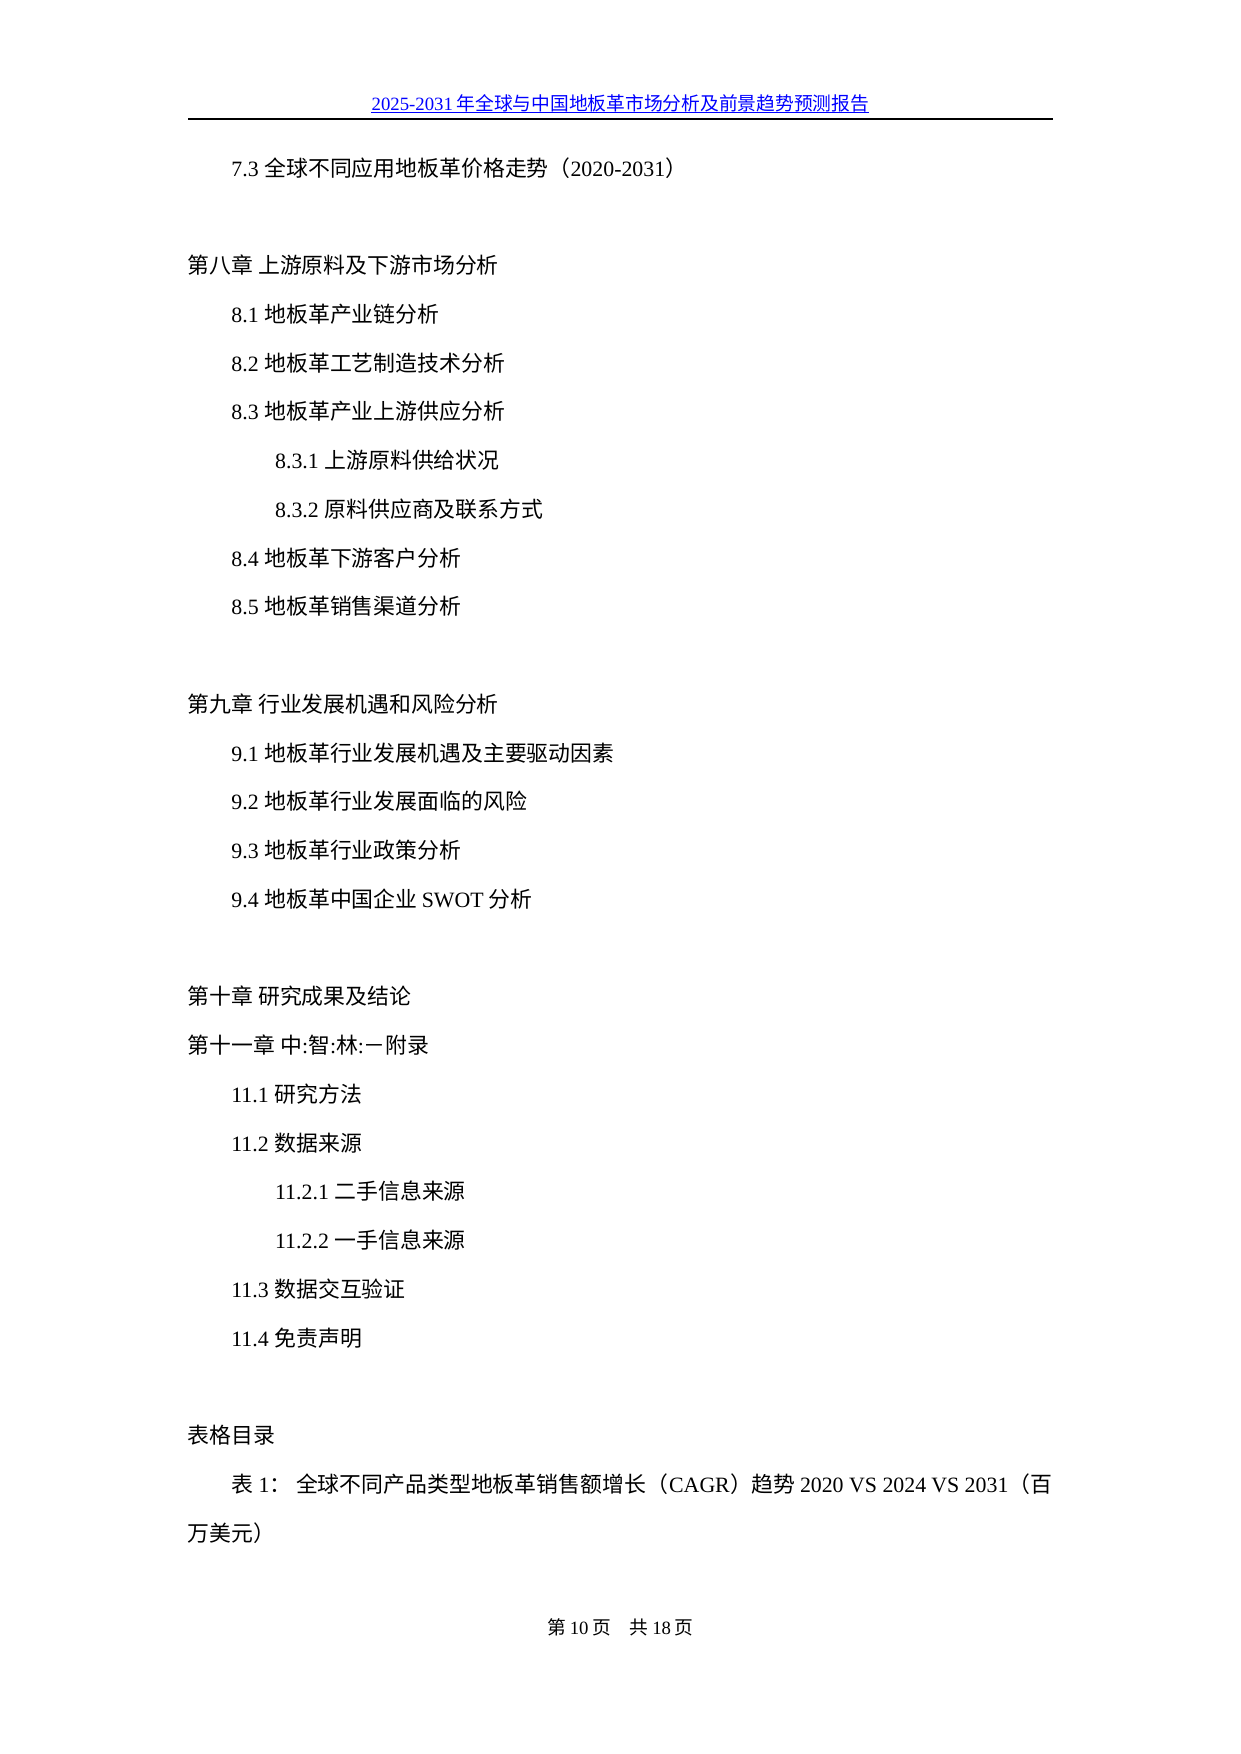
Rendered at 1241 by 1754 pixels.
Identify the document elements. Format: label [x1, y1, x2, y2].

text [187, 150, 1053, 1548]
